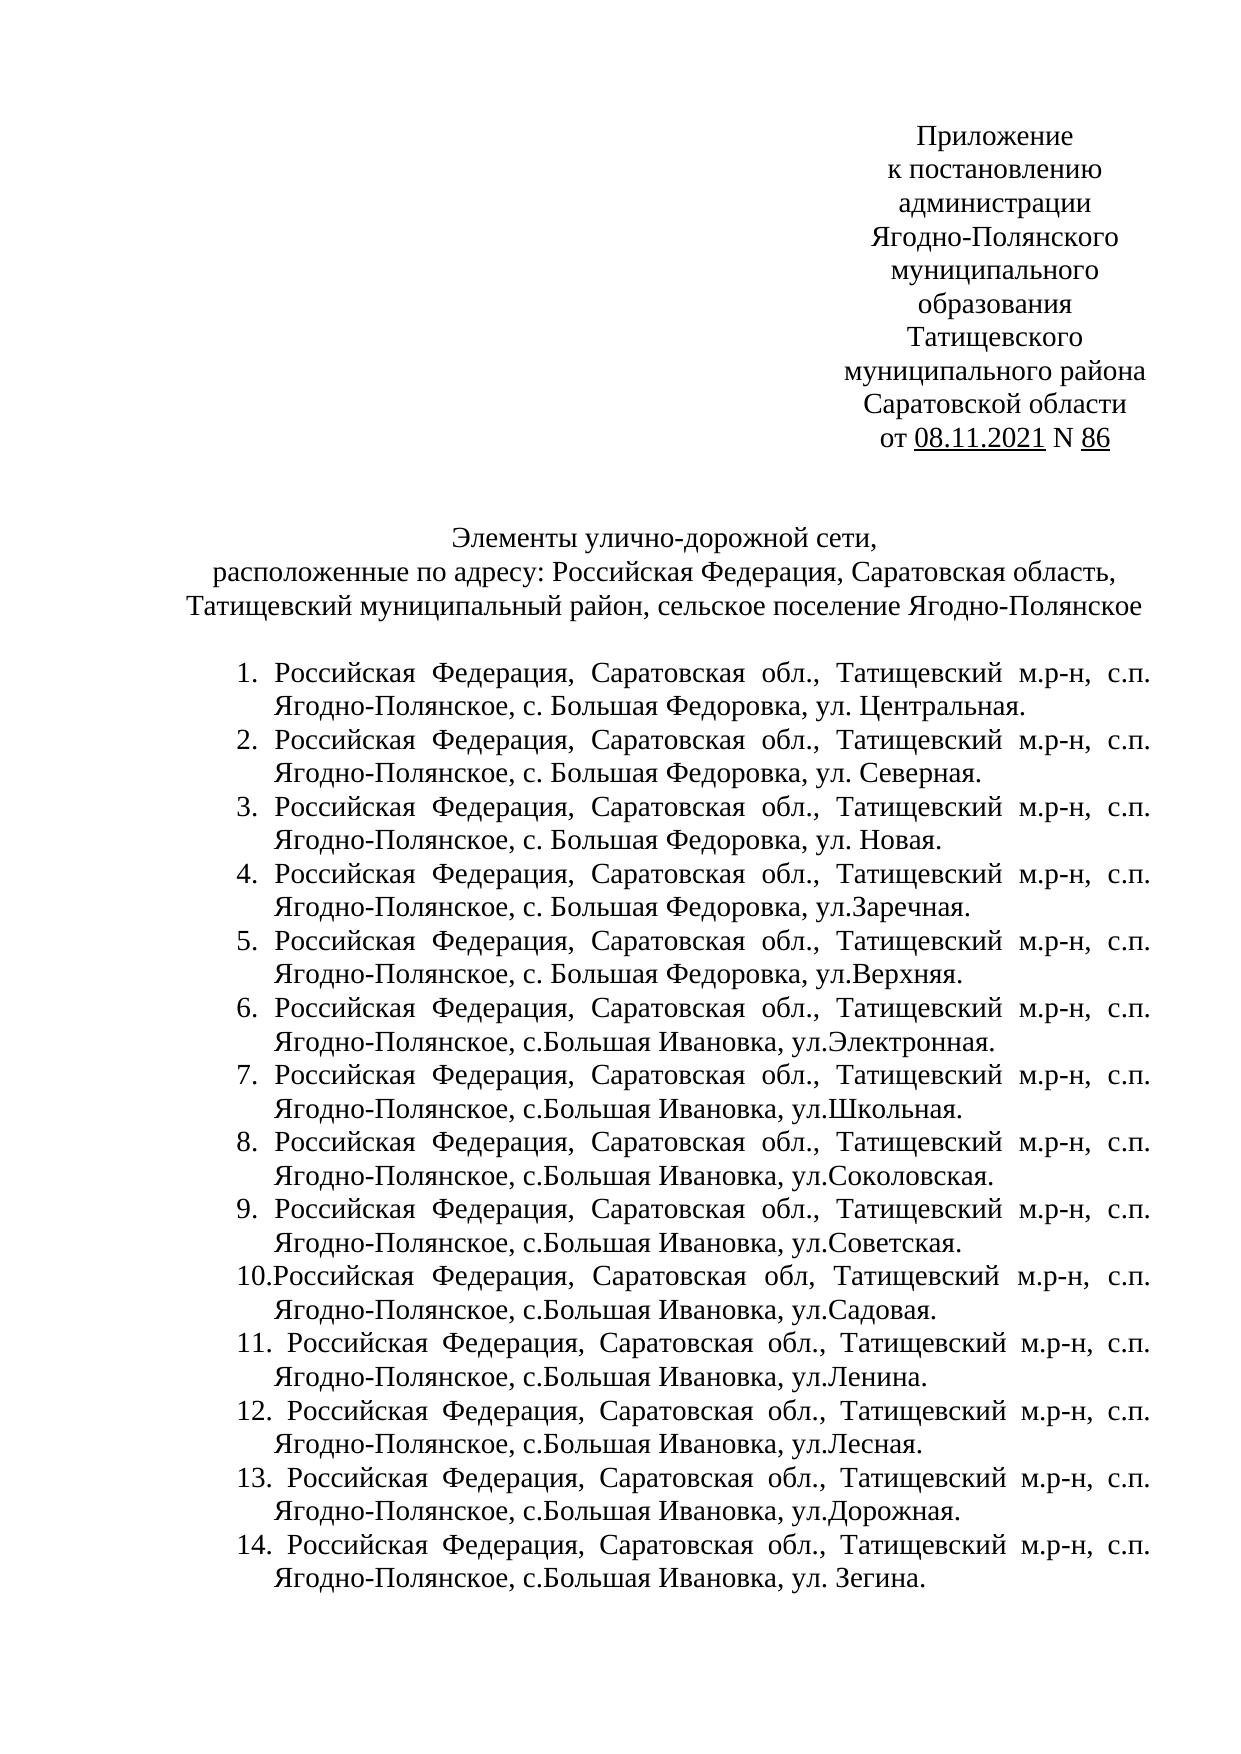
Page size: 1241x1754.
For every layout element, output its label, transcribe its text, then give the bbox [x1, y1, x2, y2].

text 4. Российская Федерация, Саратовская обл., Татищевский м.р-н, с.п. Ягодно-Полянское, с. Большая Федоровка, ул.Заречная. [236, 856, 1152, 923]
text Элементы улично-дорожной сети, [177, 521, 1152, 554]
text 11. Российская Федерация, Саратовская обл., Татищевский м.р-н, с.п. Ягодно-Полянское, с.Большая Ивановка, ул.Ленина. [236, 1326, 1152, 1393]
text 5. Российская Федерация, Саратовская обл., Татищевский м.р-н, с.п. Ягодно-Полянское, с. Большая Федоровка, ул.Верхняя. [236, 923, 1152, 990]
text 9. Российская Федерация, Саратовская обл., Татищевский м.р-н, с.п. Ягодно-Полянское, с.Большая Ивановка, ул.Советская. [236, 1191, 1152, 1258]
table_header Приложение к постановлению администрации Ягодно-Полянского муниципального образования Татищевского муниципального района Саратовской области от 08.11.2021 N 86 [827, 118, 1163, 453]
text 13. Российская Федерация, Саратовская обл., Татищевский м.р-н, с.п. Ягодно-Полянское, с.Большая Ивановка, ул.Дорожная. [236, 1460, 1152, 1527]
text 3. Российская Федерация, Саратовская обл., Татищевский м.р-н, с.п. Ягодно-Полянское, с. Большая Федоровка, ул. Новая. [236, 789, 1152, 856]
text 14. Российская Федерация, Саратовская обл., Татищевский м.р-н, с.п. Ягодно-Полянское, с.Большая Ивановка, ул. Зегина. [236, 1527, 1152, 1594]
text 1. Российская Федерация, Саратовская обл., Татищевский м.р-н, с.п. Ягодно-Полянское, с. Большая Федоровка, ул. Центральная. [236, 655, 1152, 722]
text расположенные по адресу: Российская Федерация, Саратовская область, Татищевский муниципальный район, сельское поселение Ягодно-Полянское [177, 554, 1152, 621]
text 2. Российская Федерация, Саратовская обл., Татищевский м.р-н, с.п. Ягодно-Полянское, с. Большая Федоровка, ул. Северная. [236, 722, 1152, 789]
text 8. Российская Федерация, Саратовская обл., Татищевский м.р-н, с.п. Ягодно-Полянское, с.Большая Ивановка, ул.Соколовская. [236, 1124, 1152, 1191]
text 7. Российская Федерация, Саратовская обл., Татищевский м.р-н, с.п. Ягодно-Полянское, с.Большая Ивановка, ул.Школьная. [236, 1057, 1152, 1124]
text 12. Российская Федерация, Саратовская обл., Татищевский м.р-н, с.п. Ягодно-Полянское, с.Большая Ивановка, ул.Лесная. [236, 1393, 1152, 1460]
text 6. Российская Федерация, Саратовская обл., Татищевский м.р-н, с.п. Ягодно-Полянское, с.Большая Ивановка, ул.Электронная. [236, 990, 1152, 1057]
text 10.Российская Федерация, Саратовская обл, Татищевский м.р-н, с.п. Ягодно-Полянское, с.Большая Ивановка, ул.Садовая. [236, 1258, 1152, 1326]
